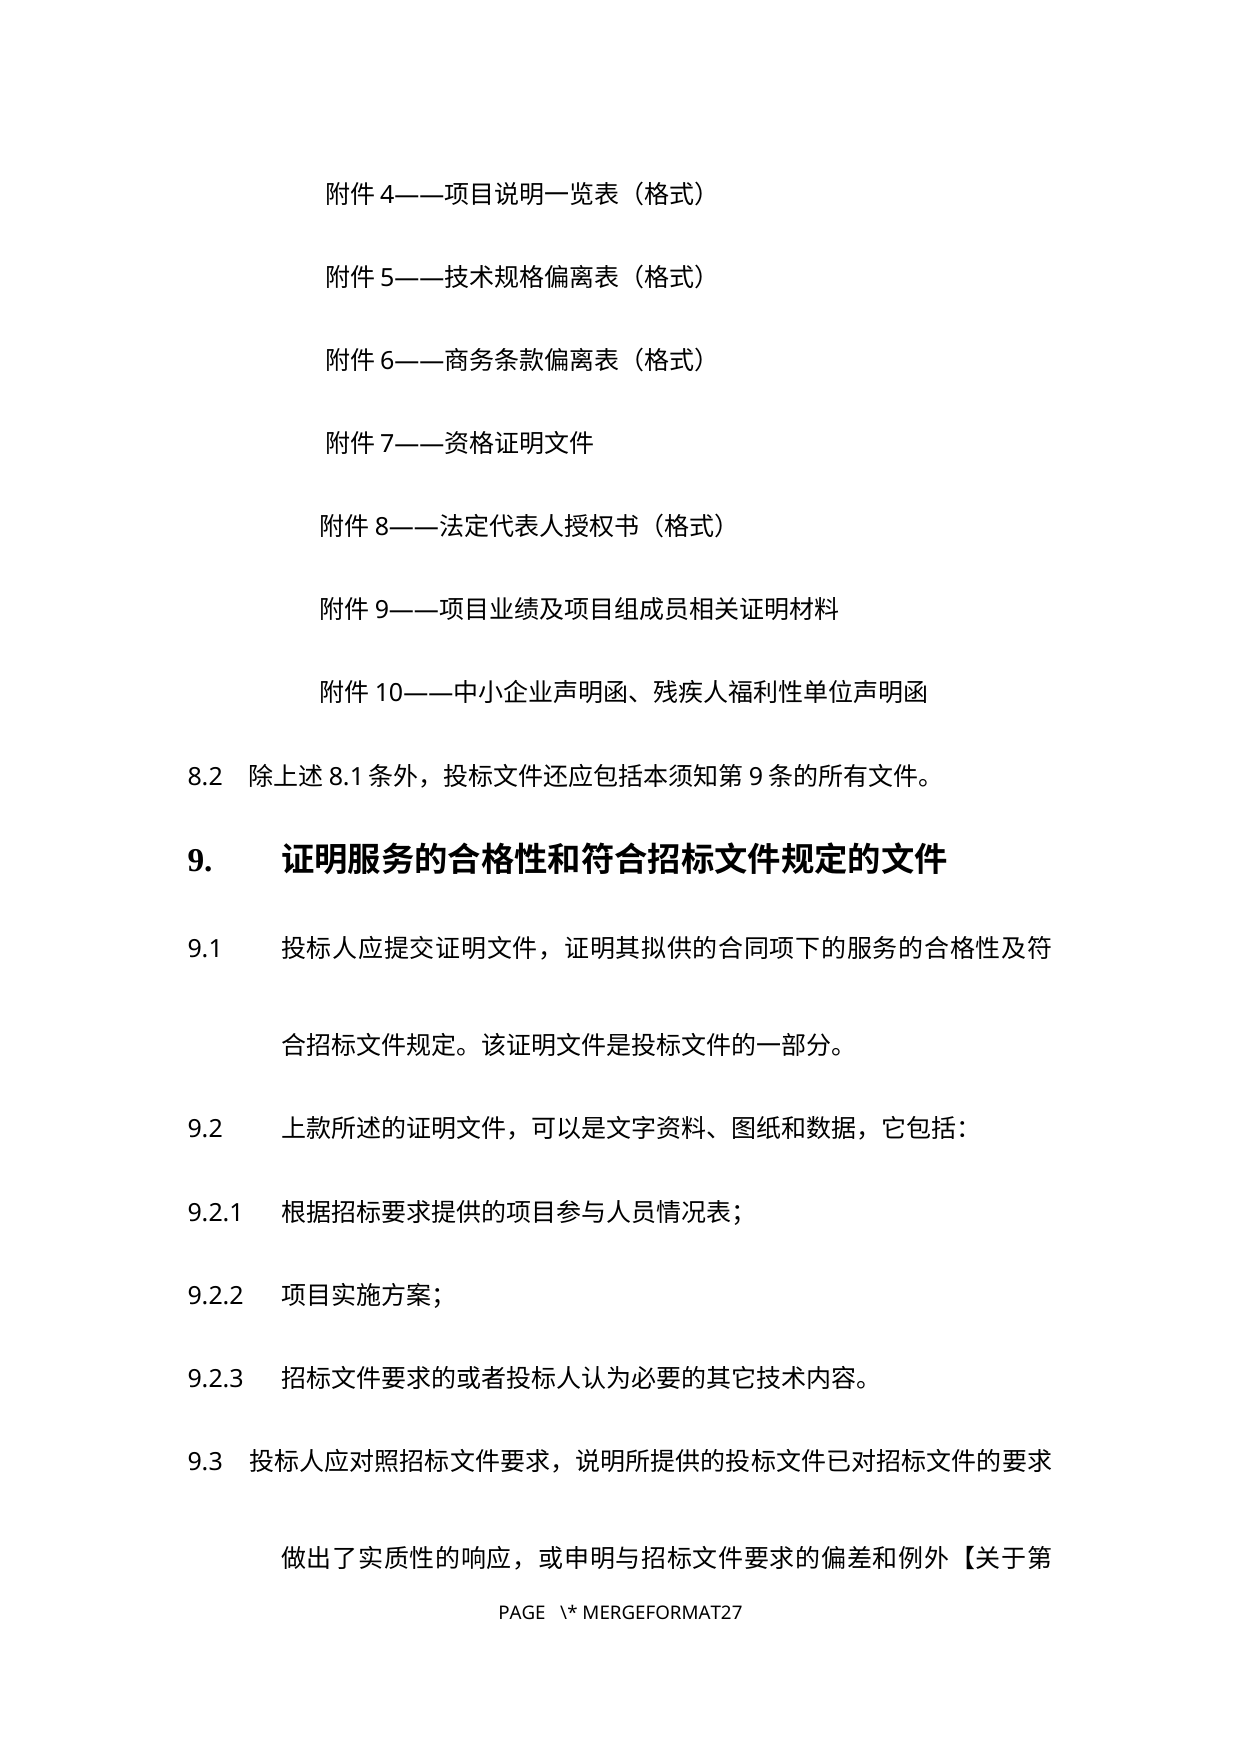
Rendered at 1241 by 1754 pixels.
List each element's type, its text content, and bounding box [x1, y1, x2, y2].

text 附件5——技术规格偏离表（格式） [281, 243, 1053, 308]
text 9.2.1 根据招标要求提供的项目参与人员情况表； [187, 1178, 1053, 1243]
text 8.2 除上述8.1条外，投标文件还应包括本须知第9条的所有文件。 [187, 742, 1053, 807]
text 附件4——项目说明一览表（格式） [281, 160, 1053, 225]
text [187, 1427, 1053, 1589]
text 附件7——资格证明文件 [281, 409, 1053, 474]
text 9.2.3 招标文件要求的或者投标人认为必要的其它技术内容。 [187, 1344, 1053, 1409]
text 附件6——商务条款偏离表（格式） [281, 326, 1053, 391]
text 附件9——项目业绩及项目组成员相关证明材料 [276, 575, 1053, 640]
subtitle 9. 证明服务的合格性和符合招标文件规定的文件 [187, 825, 1053, 890]
text 9.1 投标人应提交证明文件，证明其拟供的合同项下的服务的合格性及符合招标文件规定。该证明文件是投标文件的一部分。 [187, 914, 1053, 1076]
text 9.2 上款所述的证明文件，可以是文字资料、图纸和数据，它包括： [187, 1094, 1053, 1159]
text 附件8——法定代表人授权书（格式） [276, 492, 1053, 557]
text 9.2.2 项目实施方案； [187, 1261, 1053, 1326]
text 附件10——中小企业声明函、残疾人福利性单位声明函 [276, 658, 1053, 723]
